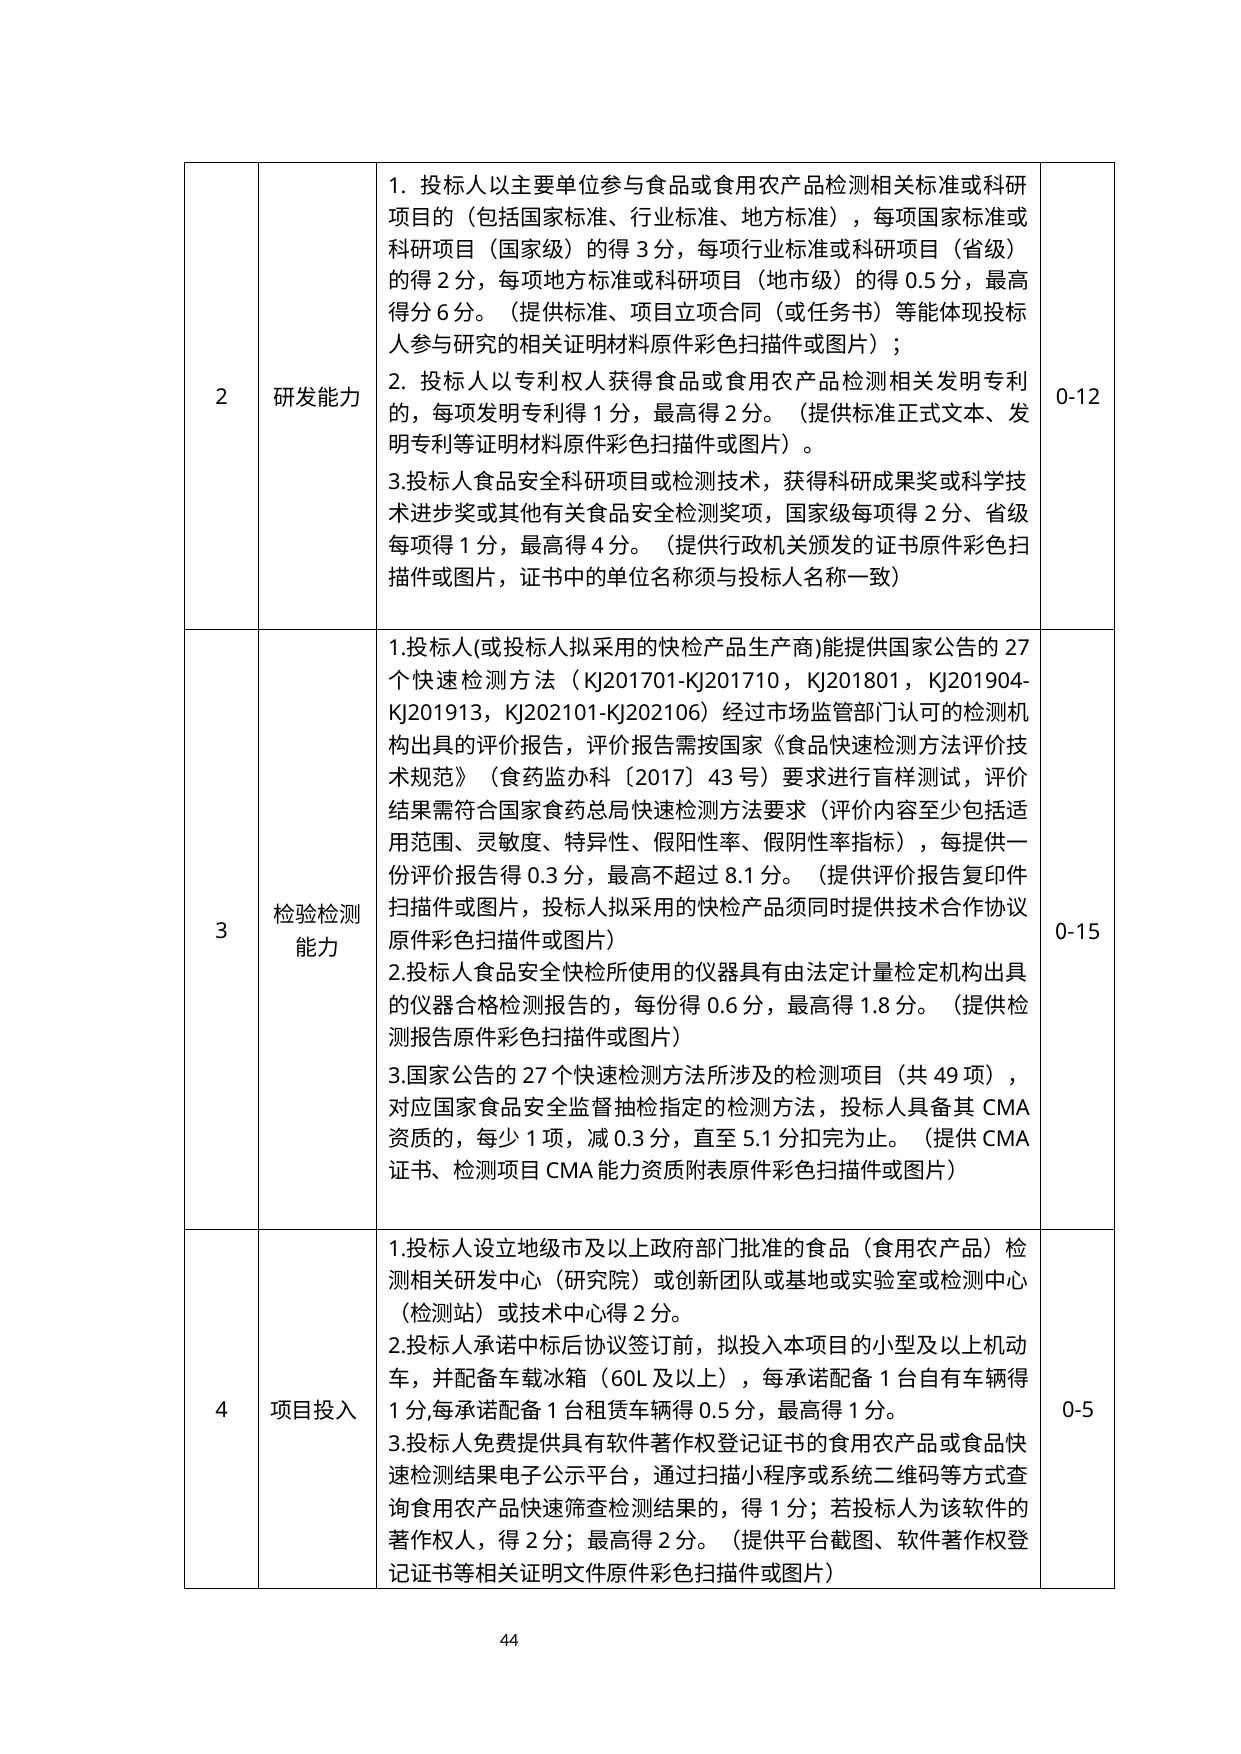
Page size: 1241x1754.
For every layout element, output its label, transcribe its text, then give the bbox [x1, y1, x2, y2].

table_cell 3 [185, 630, 258, 1229]
table_cell 1.投标人设立地级市及以上政府部门批准的食品（食用农产品）检测相关研发中心（研究院）或创新团队或基地或实验室或检测中心（检测站）或技术中心得2分。 2.投标人承诺中标后协议签订前，拟投入本项目的小型及以上机动车，并配备车载冰箱（60L及以上），每承诺配备1台自有车辆得1分,每承诺配备1台租赁车辆得0.5分，最高得1分。 3.投标人免费提供具有软件著作权登记证书的食用农产品或食品快速检测结果电子公示平台，通过扫描小程序或系统二维码等方式查询食用农产品快速筛查检测结果的，得1分；若投标人为该软件的著作权人，得2分；最高得2分。（提供平台截图、软件著作权登记证书等相关证明文件原件彩色扫描件或图片） [377, 1230, 1040, 1588]
table_cell 项目投入 [259, 1230, 376, 1588]
table_cell 1.投标人(或投标人拟采用的快检产品生产商)能提供国家公告的27个快速检测方法（KJ201701-KJ201710，KJ201801，KJ201904-KJ201913，KJ202101-KJ202106）经过市场监管部门认可的检测机构出具的评价报告，评价报告需按国家《食品快速检测方法评价技术规范》（食药监办科〔2017〕43号）要求进行盲样测试，评价结果需符合国家食药总局快速检测方法要求（评价内容至少包括适用范围、灵敏度、特异性、假阳性率、假阴性率指标），每提供一份评价报告得0.3分，最高不超过8.1分。（提供评价报告复印件扫描件或图片，投标人拟采用的快检产品须同时提供技术合作协议原件彩色扫描件或图片） 2.投标人食品安全快检所使用的仪器具有由法定计量检定机构出具的仪器合格检测报告的，每份得0.6分，最高得1.8分。（提供检测报告原件彩色扫描件或图片） 3.国家公告的27个快速检测方法所涉及的检测项目（共49项），对应国家食品安全监督抽检指定的检测方法，投标人具备其CMA资质的，每少1项，减0.3分，直至5.1分扣完为止。（提供CMA证书、检测项目CMA能力资质附表原件彩色扫描件或图片） [377, 630, 1040, 1229]
table_cell 2 [185, 163, 258, 629]
table_cell 4 [185, 1230, 258, 1588]
table_cell 0-12 [1041, 163, 1114, 629]
table_cell 0-15 [1041, 630, 1114, 1229]
table_cell 检验检测能力 [259, 630, 376, 1229]
table_cell 投标人以主要单位参与食品或食用农产品检测相关标准或科研项目的（包括国家标准、行业标准、地方标准），每项国家标准或科研项目（国家级）的得3分，每项行业标准或科研项目（省级）的得2分，每项地方标准或科研项目（地市级）的得0.5分，最高得分6分。（提供标准、项目立项合同（或任务书）等能体现投标人参与研究的相关证明材料原件彩色扫描件或图片）； 投标人以专利权人获得食品或食用农产品检测相关发明专利的，每项发明专利得1分，最高得2分。（提供标准正式文本、发明专利等证明材料原件彩色扫描件或图片）。 3.投标人食品安全科研项目或检测技术，获得科研成果奖或科学技术进步奖或其他有关食品安全检测奖项，国家级每项得2分、省级每项得1分，最高得4分。（提供行政机关颁发的证书原件彩色扫描件或图片，证书中的单位名称须与投标人名称一致） [377, 163, 1040, 629]
table_cell 0-5 [1041, 1230, 1114, 1588]
table_cell 研发能力 [259, 163, 376, 629]
